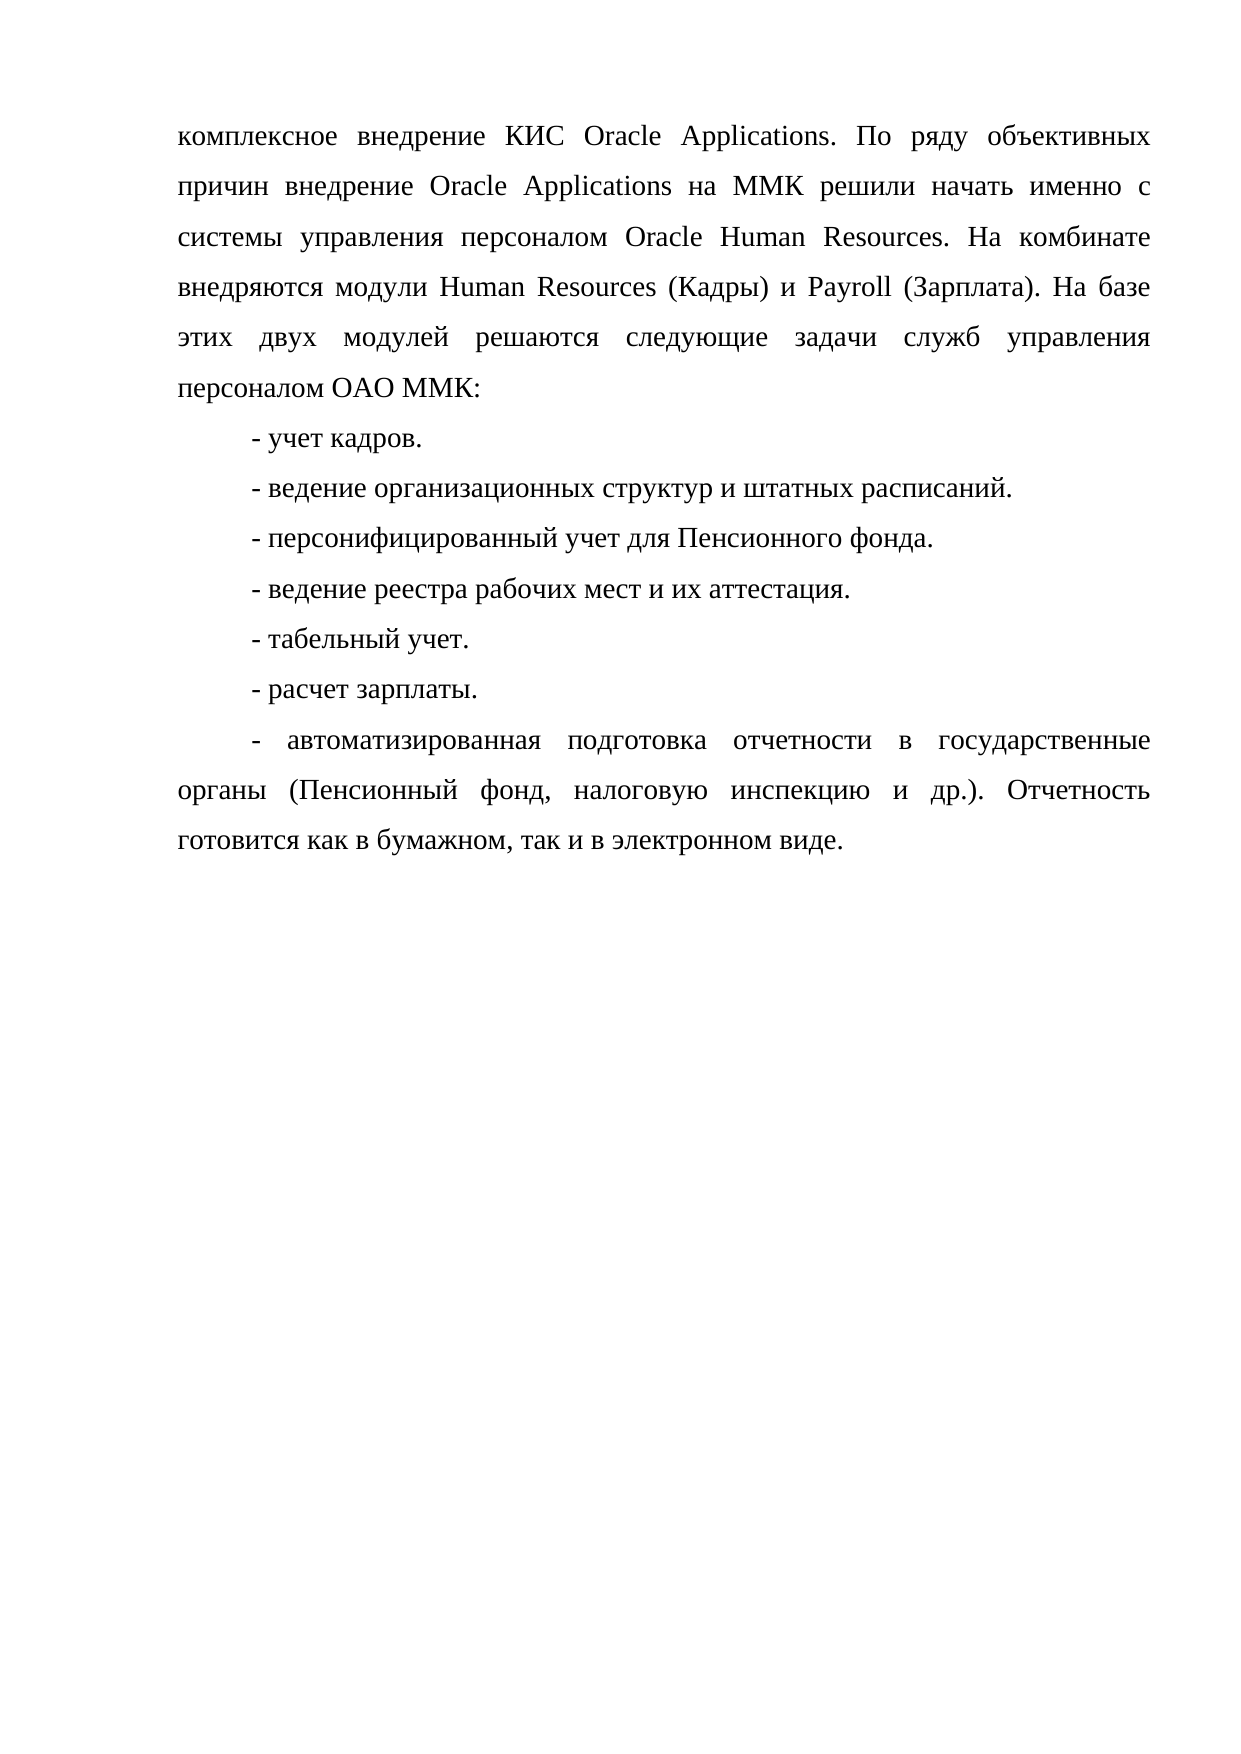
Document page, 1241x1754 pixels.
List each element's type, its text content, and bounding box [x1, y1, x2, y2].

text - персонифицированный учет для Пенсионного фонда. [177, 521, 1152, 554]
text - автоматизированная подготовка отчетности в государственные органы (Пенсионный фонд, налоговую инспекцию и др.). Отчетность готовится как в бумажном, так и в электронном виде. [177, 722, 1152, 856]
text - расчет зарплаты. [177, 672, 1152, 705]
text - табельный учет. [177, 621, 1152, 655]
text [177, 118, 1152, 403]
text - ведение реестра рабочих мест и их аттестация. [177, 571, 1152, 604]
text - ведение организационных структур и штатных расписаний. [177, 470, 1152, 504]
text - учет кадров. [177, 420, 1152, 453]
